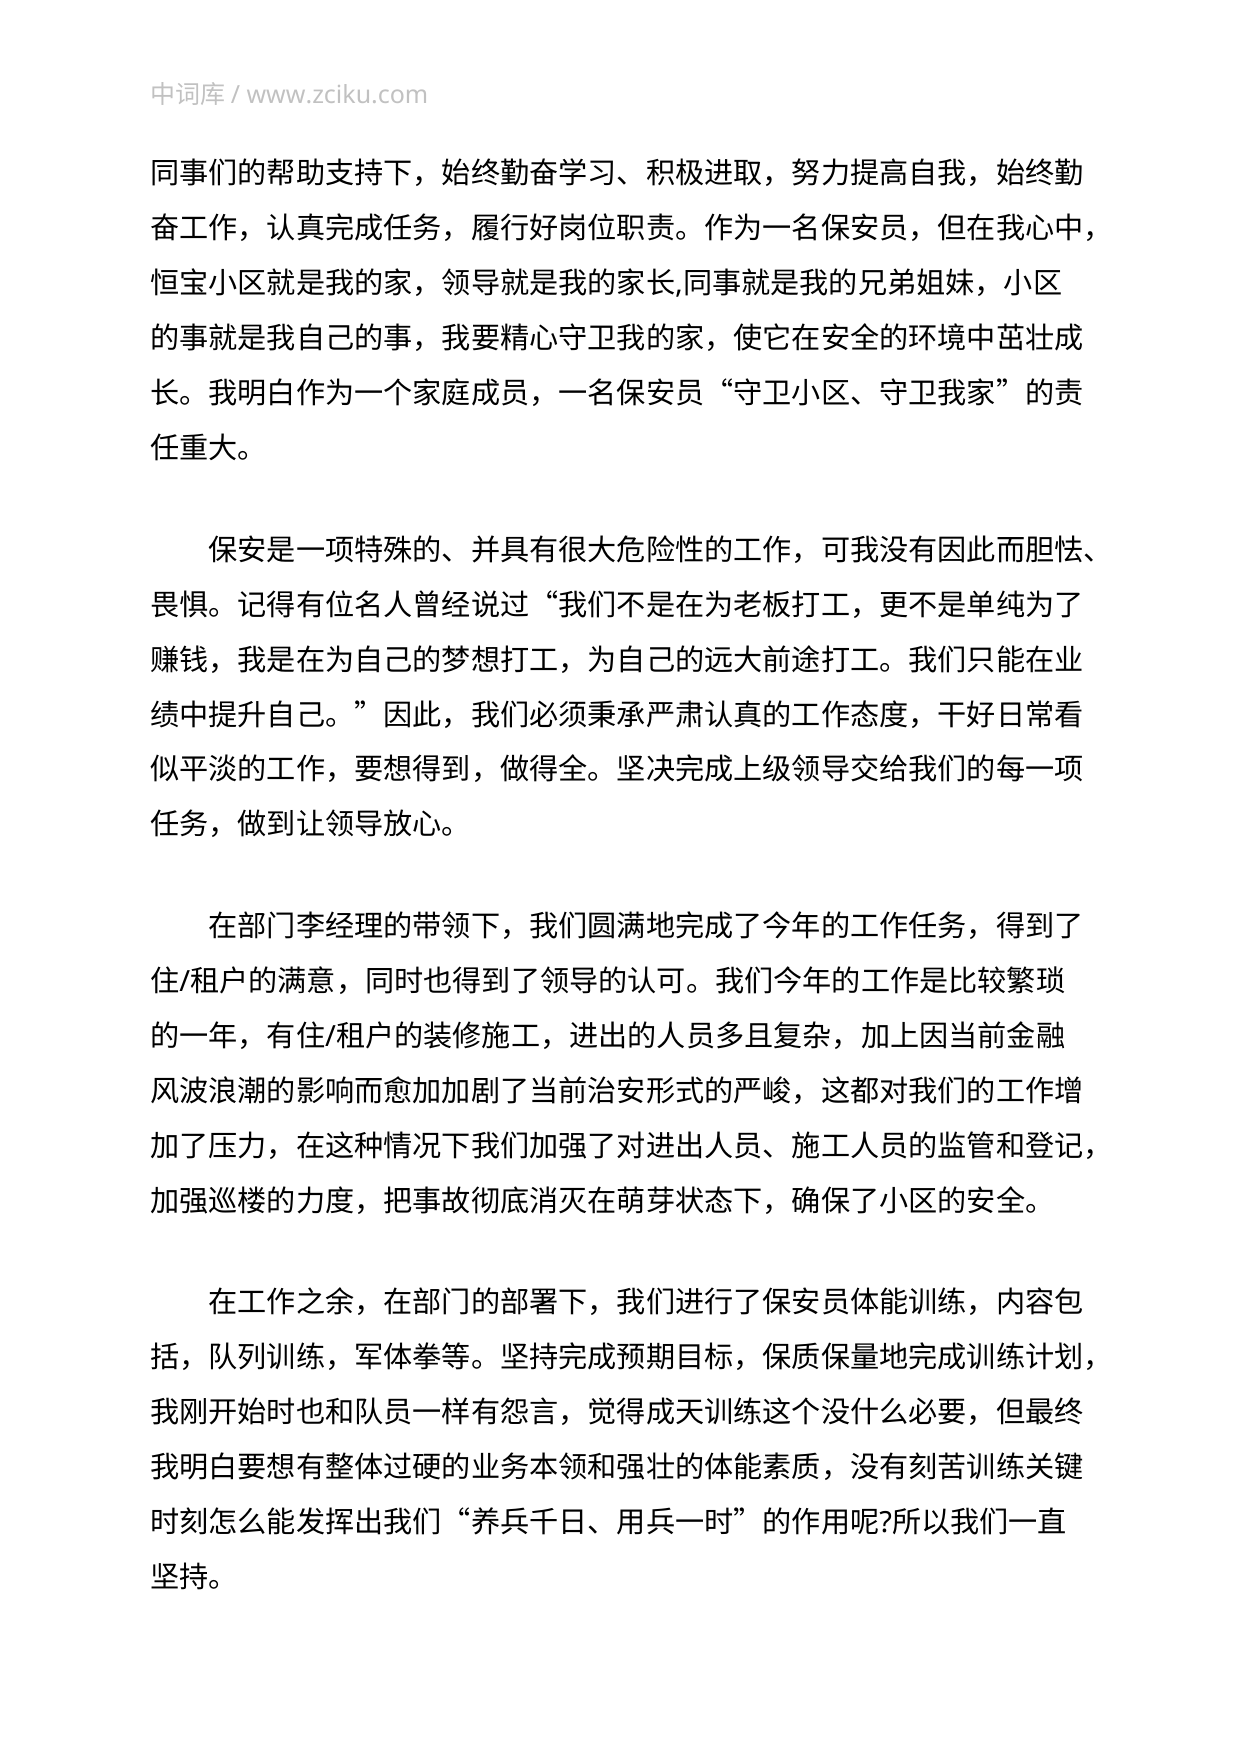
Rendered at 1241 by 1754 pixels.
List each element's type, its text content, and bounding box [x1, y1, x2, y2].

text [150, 150, 1090, 467]
text 在工作之余，在部门的部署下，我们进行了保安员体能训练，内容包括，队列训练，军体拳等。坚持完成预期目标，保质保量地完成训练计划，我刚开始时也和队员一样有怨言，觉得成天训练这个没什么必要，但最终我明白要想有整体过硬的业务本领和强壮的体能素质，没有刻苦训练关键时刻怎么能发挥出我们“养兵千日、用兵一时”的作用呢?所以我们一直坚持。 [150, 1279, 1090, 1596]
text 保安是一项特殊的、并具有很大危险性的工作，可我没有因此而胆怯、畏惧。记得有位名人曾经说过“我们不是在为老板打工，更不是单纯为了赚钱，我是在为自己的梦想打工，为自己的远大前途打工。我们只能在业绩中提升自己。”因此，我们必须秉承严肃认真的工作态度，干好日常看似平淡的工作，要想得到，做得全。坚决完成上级领导交给我们的每一项任务，做到让领导放心。 [150, 526, 1090, 843]
text 在部门李经理的带领下，我们圆满地完成了今年的工作任务，得到了住/租户的满意，同时也得到了领导的认可。我们今年的工作是比较繁琐的一年，有住/租户的装修施工，进出的人员多且复杂，加上因当前金融风波浪潮的影响而愈加加剧了当前治安形式的严峻，这都对我们的工作增加了压力，在这种情况下我们加强了对进出人员、施工人员的监管和登记，加强巡楼的力度，把事故彻底消灭在萌芽状态下，确保了小区的安全。 [150, 903, 1090, 1219]
